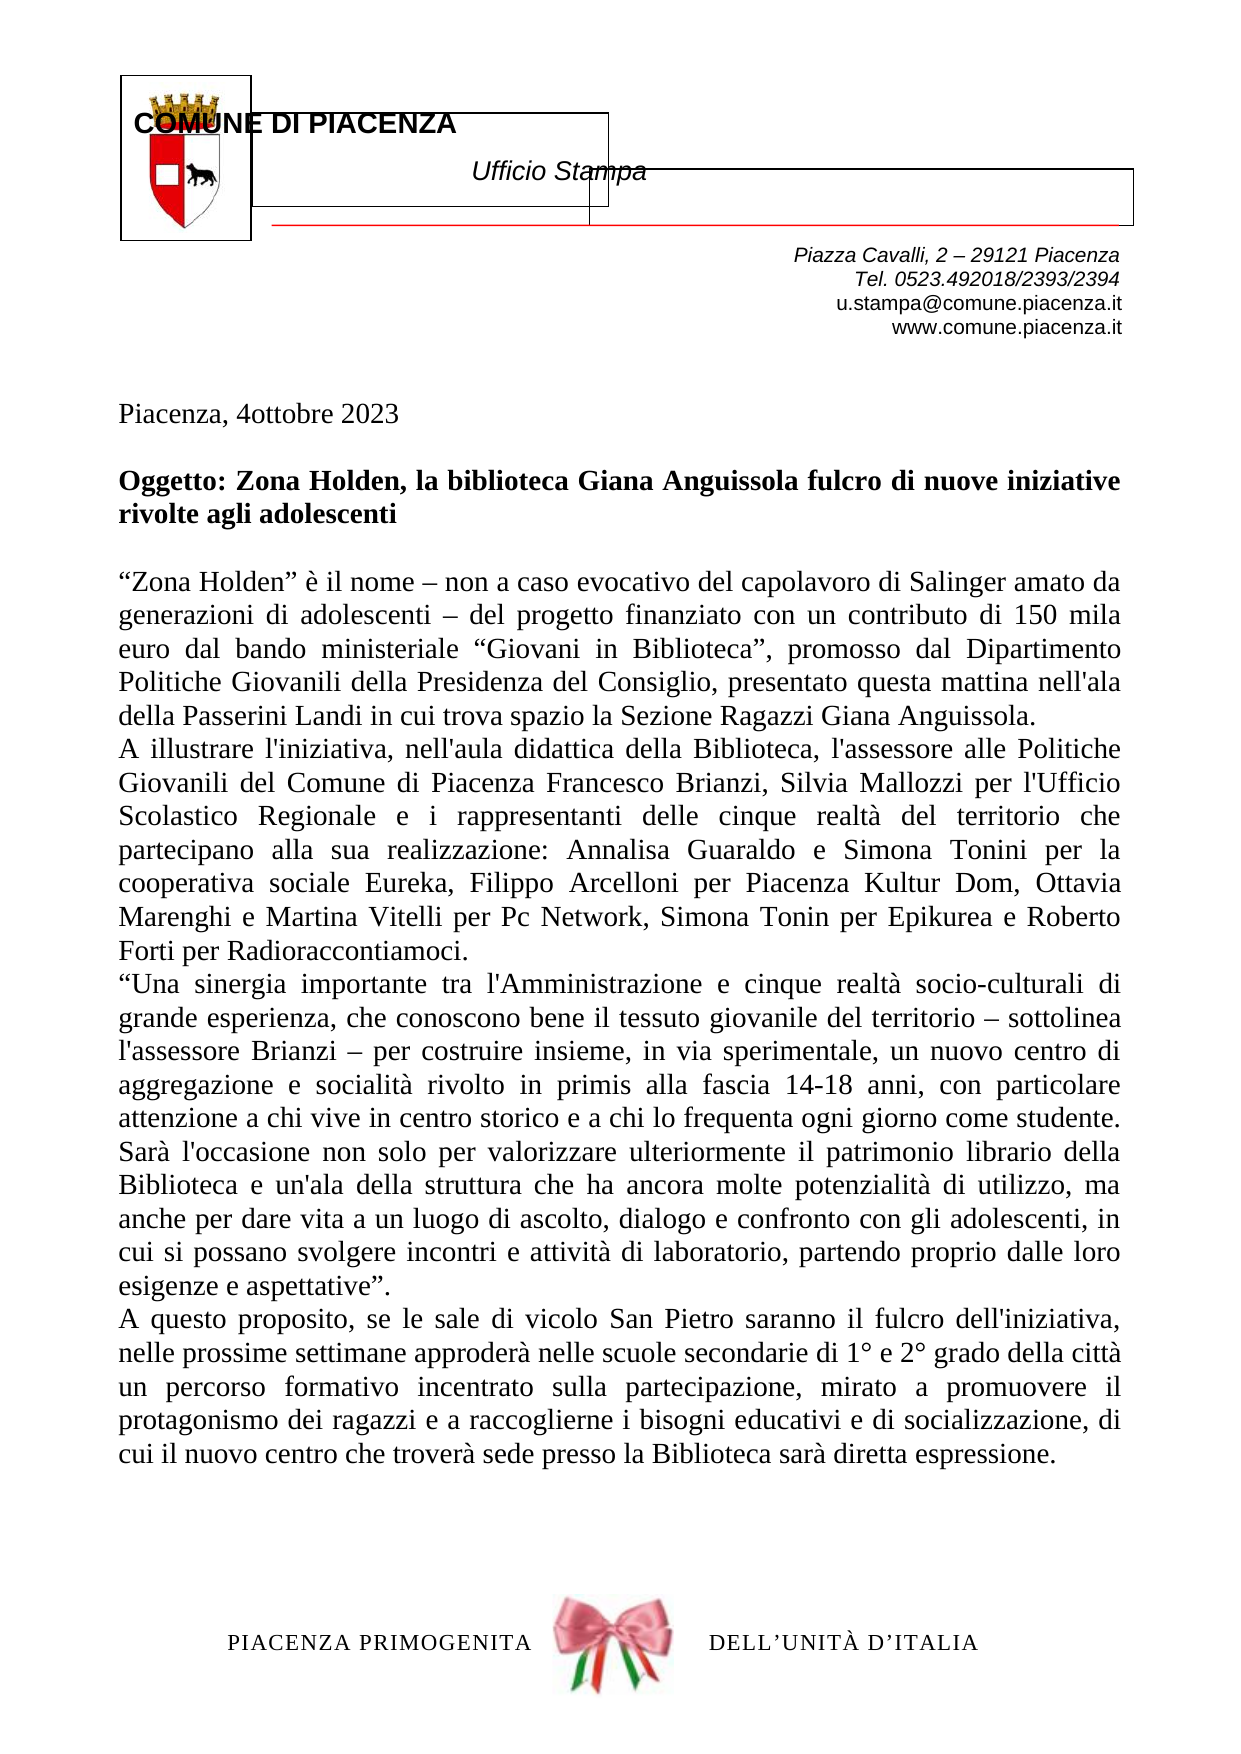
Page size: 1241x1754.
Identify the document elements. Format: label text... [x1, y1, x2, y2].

text Piacenza, 4ottobre 2023 [118, 396, 1122, 429]
text Oggetto: Zona Holden, la biblioteca Giana Anguissola fulcro di nuove iniziative rivolte agli adolescenti [118, 463, 1122, 530]
text A illustrare l'iniziativa, nell'aula didattica della Biblioteca, l'assessore alle Politiche Giovanili del Comune di Piacenza Francesco Brianzi, Silvia Mallozzi per l'Ufficio Scolastico Regionale e i rappresentanti delle cinque realtà del territorio che partecipano alla sua realizzazione: Annalisa Guaraldo e Simona Tonini per la cooperativa sociale Eureka, Filippo Arcelloni per Piacenza Kultur Dom, Ottavia Marenghi e Martina Vitelli per Pc Network, Simona Tonin per Epikurea e Roberto Forti per Radioraccontiamoci. [118, 731, 1122, 966]
picture [552, 1594, 674, 1699]
text “Una sinergia importante tra l'Amministrazione e cinque realtà socio-culturali di grande esperienza, che conoscono bene il tessuto giovanile del territorio – sottolinea l'assessore Brianzi – per costruire insieme, in via sperimentale, un nuovo centro di aggregazione e socialità rivolto in primis alla fascia 14-18 anni, con particolare attenzione a chi vive in centro storico e a chi lo frequenta ogni giorno come studente. Sarà l'occasione non solo per valorizzare ulteriormente il patrimonio librario della Biblioteca e un'ala della struttura che ha ancora molte potenzialità di utilizzo, ma anche per dare vita a un luogo di ascolto, dialogo e confronto con gli adolescenti, in cui si possano svolgere incontri e attività di laboratorio, partendo proprio dalle loro esigenze e aspettative”. [118, 966, 1122, 1302]
text A questo proposito, se le sale di vicolo San Pietro saranno il fulcro dell'iniziativa, nelle prossime settimane approderà nelle scuole secondarie di 1° e 2° grado della città un percorso formativo incentrato sulla partecipazione, mirato a promuovere il protagonismo dei ragazzi e a raccoglierne i bisogni educativi e di socializzazione, di cui il nuovo centro che troverà sede presso la Biblioteca sarà diretta espressione. [118, 1302, 1122, 1469]
picture [133, 82, 234, 233]
text “Zona Holden” è il nome – non a caso evocativo del capolavoro di Salinger amato da generazioni di adolescenti – del progetto finanziato con un contributo di 150 mila euro dal bando ministeriale “Giovani in Biblioteca”, promosso dal Dipartimento Politiche Giovanili della Presidenza del Consiglio, presentato questa mattina nell'ala della Passerini Landi in cui trova spazio la Sezione Ragazzi Giana Anguissola. [118, 564, 1122, 731]
